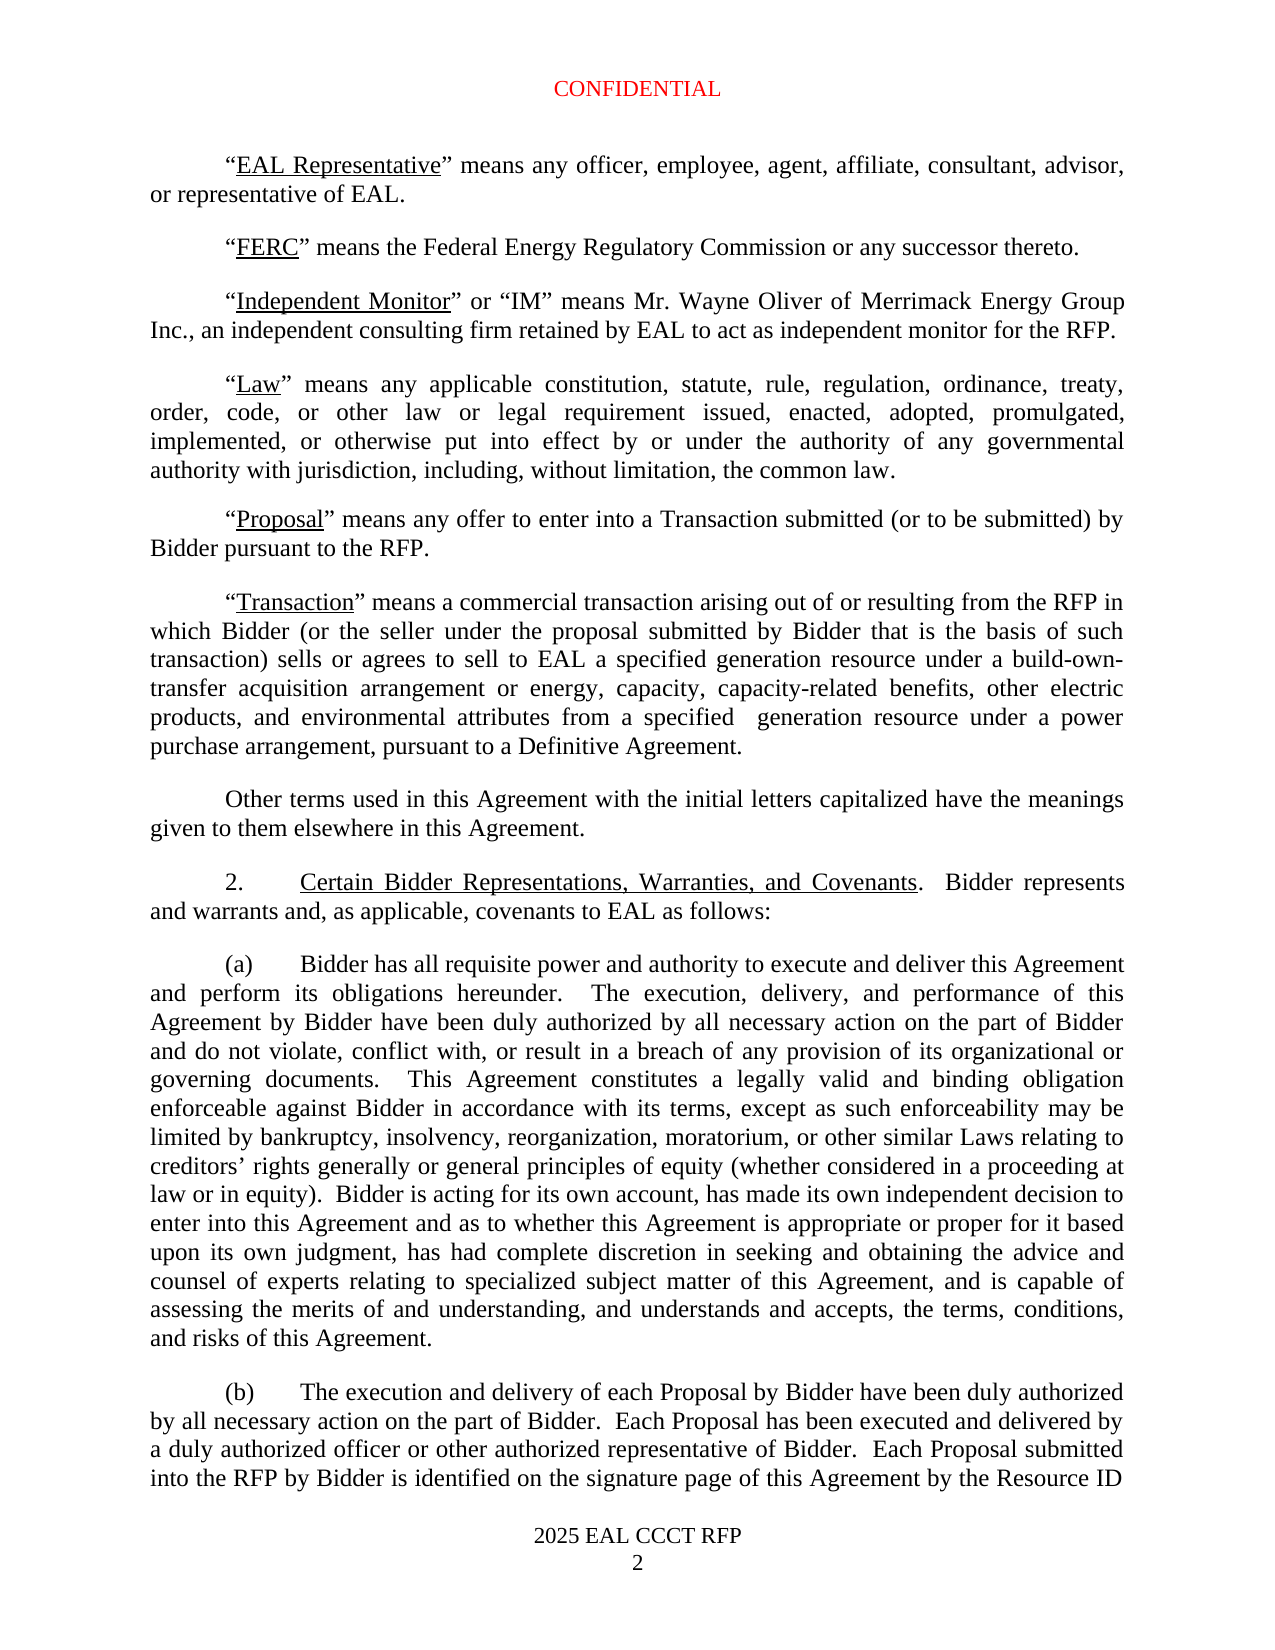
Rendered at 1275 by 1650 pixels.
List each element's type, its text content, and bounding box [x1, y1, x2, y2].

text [150, 1377, 1125, 1492]
text “Transaction” means a commercial transaction arising out of or resulting from the RFP in which Bidder (or the seller under the proposal submitted by Bidder that is the basis of such transaction) sells or agrees to sell to EAL a specified generation resource under a build-own-transfer acquisition arrangement or energy, capacity, capacity-related benefits, other electric products, and environmental attributes from a specified generation resource under a power purchase arrangement, pursuant to a Definitive Agreement. [150, 587, 1125, 759]
text “Independent Monitor” or “IM” means Mr. Wayne Oliver of Merrimack Energy Group Inc., an independent consulting firm retained by EAL to act as independent monitor for the RFP. [150, 286, 1125, 344]
text (a) Bidder has all requisite power and authority to execute and deliver this Agreement and perform its obligations hereunder. The execution, delivery, and performance of this Agreement by Bidder have been duly authorized by all necessary action on the part of Bidder and do not violate, conflict with, or result in a breach of any provision of its organizational or governing documents. This Agreement constitutes a legally valid and binding obligation enforceable against Bidder in accordance with its terms, except as such enforceability may be limited by bankruptcy, insolvency, reorganization, moratorium, or other similar Laws relating to creditors’ rights generally or general principles of equity (whether considered in a proceeding at law or in equity). Bidder is acting for its own account, has made its own independent decision to enter into this Agreement and as to whether this Agreement is appropriate or proper for it based upon its own judgment, has had complete discretion in seeking and obtaining the advice and counsel of experts relating to specialized subject matter of this Agreement, and is capable of assessing the merits of and understanding, and understands and accepts, the terms, conditions, and risks of this Agreement. [150, 949, 1125, 1352]
text “Law” means any applicable constitution, statute, rule, regulation, ordinance, treaty, order, code, or other law or legal requirement issued, enacted, adopted, promulgated, implemented, or otherwise put into effect by or under the authority of any governmental authority with jurisdiction, including, without limitation, the common law. [150, 369, 1125, 484]
text “Proposal” means any offer to enter into a Transaction submitted (or to be submitted) by Bidder pursuant to the RFP. [150, 504, 1125, 562]
text “FERC” means the Federal Energy Regulatory Commission or any successor thereto. [150, 232, 1125, 261]
text 2. Certain Bidder Representations, Warranties, and Covenants. Bidder represents and warrants and, as applicable, covenants to EAL as follows: [150, 867, 1125, 924]
text Other terms used in this Agreement with the initial letters capitalized have the meanings given to them elsewhere in this Agreement. [150, 784, 1125, 842]
text “EAL Representative” means any officer, employee, agent, affiliate, consultant, advisor, or representative of EAL. [150, 150, 1125, 207]
